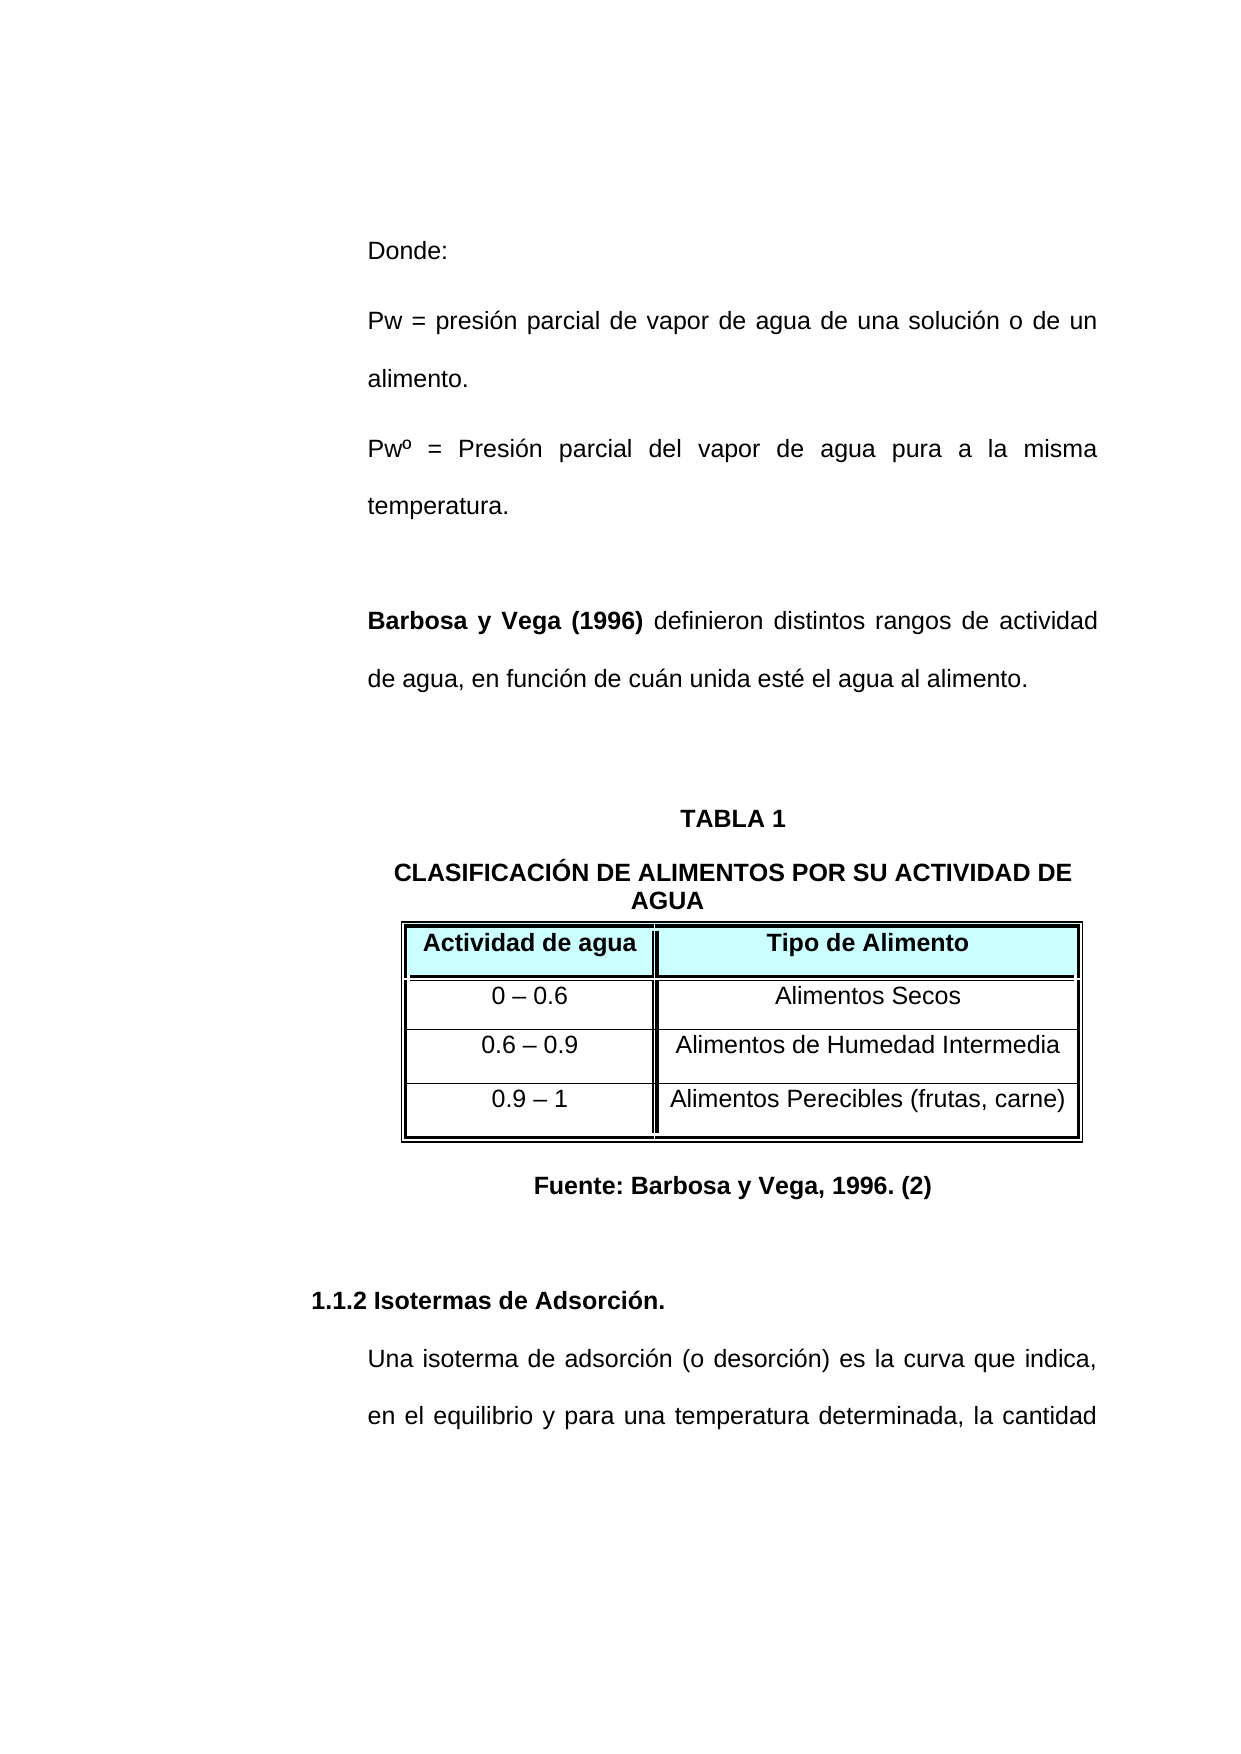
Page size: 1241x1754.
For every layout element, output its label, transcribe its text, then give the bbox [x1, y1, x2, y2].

text Donde: [367, 236, 1098, 265]
table_header Tipo de Alimento [655, 928, 1077, 975]
table_header Actividad de agua (Aw) [404, 923, 655, 975]
subtitle CLASIFICACIÓN DE ALIMENTOS POR SU ACTIVIDAD DE AGUA [236, 857, 1098, 915]
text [367, 1344, 1098, 1430]
text Pwº = Presión parcial del vapor de agua pura a la misma temperatura. [367, 434, 1098, 520]
table_cell Alimentos Perecibles (frutas, carne) [655, 1084, 1077, 1136]
text Fuente: Barbosa y Vega, 1996. (2) [367, 1171, 1098, 1200]
table_cell 0.6 – 0.9 [407, 1030, 652, 1082]
table_cell Alimentos Secos [655, 975, 1080, 1029]
text 1.1.2 Isotermas de Adsorción. [311, 1286, 1098, 1315]
subtitle TABLA 1 [236, 804, 1098, 832]
table_cell Alimentos de Humedad Intermedia [659, 1030, 1077, 1082]
text Pw = presión parcial de vapor de agua de una solución o de un alimento. [367, 306, 1098, 392]
text Barbosa y Vega (1996) definieron distintos rangos de actividad de agua, en función de cuán unida esté el agua al alimento. [367, 606, 1098, 692]
table_cell 0.9 – 1 [407, 1084, 655, 1136]
table_cell 0 – 0.6 [404, 975, 655, 1029]
